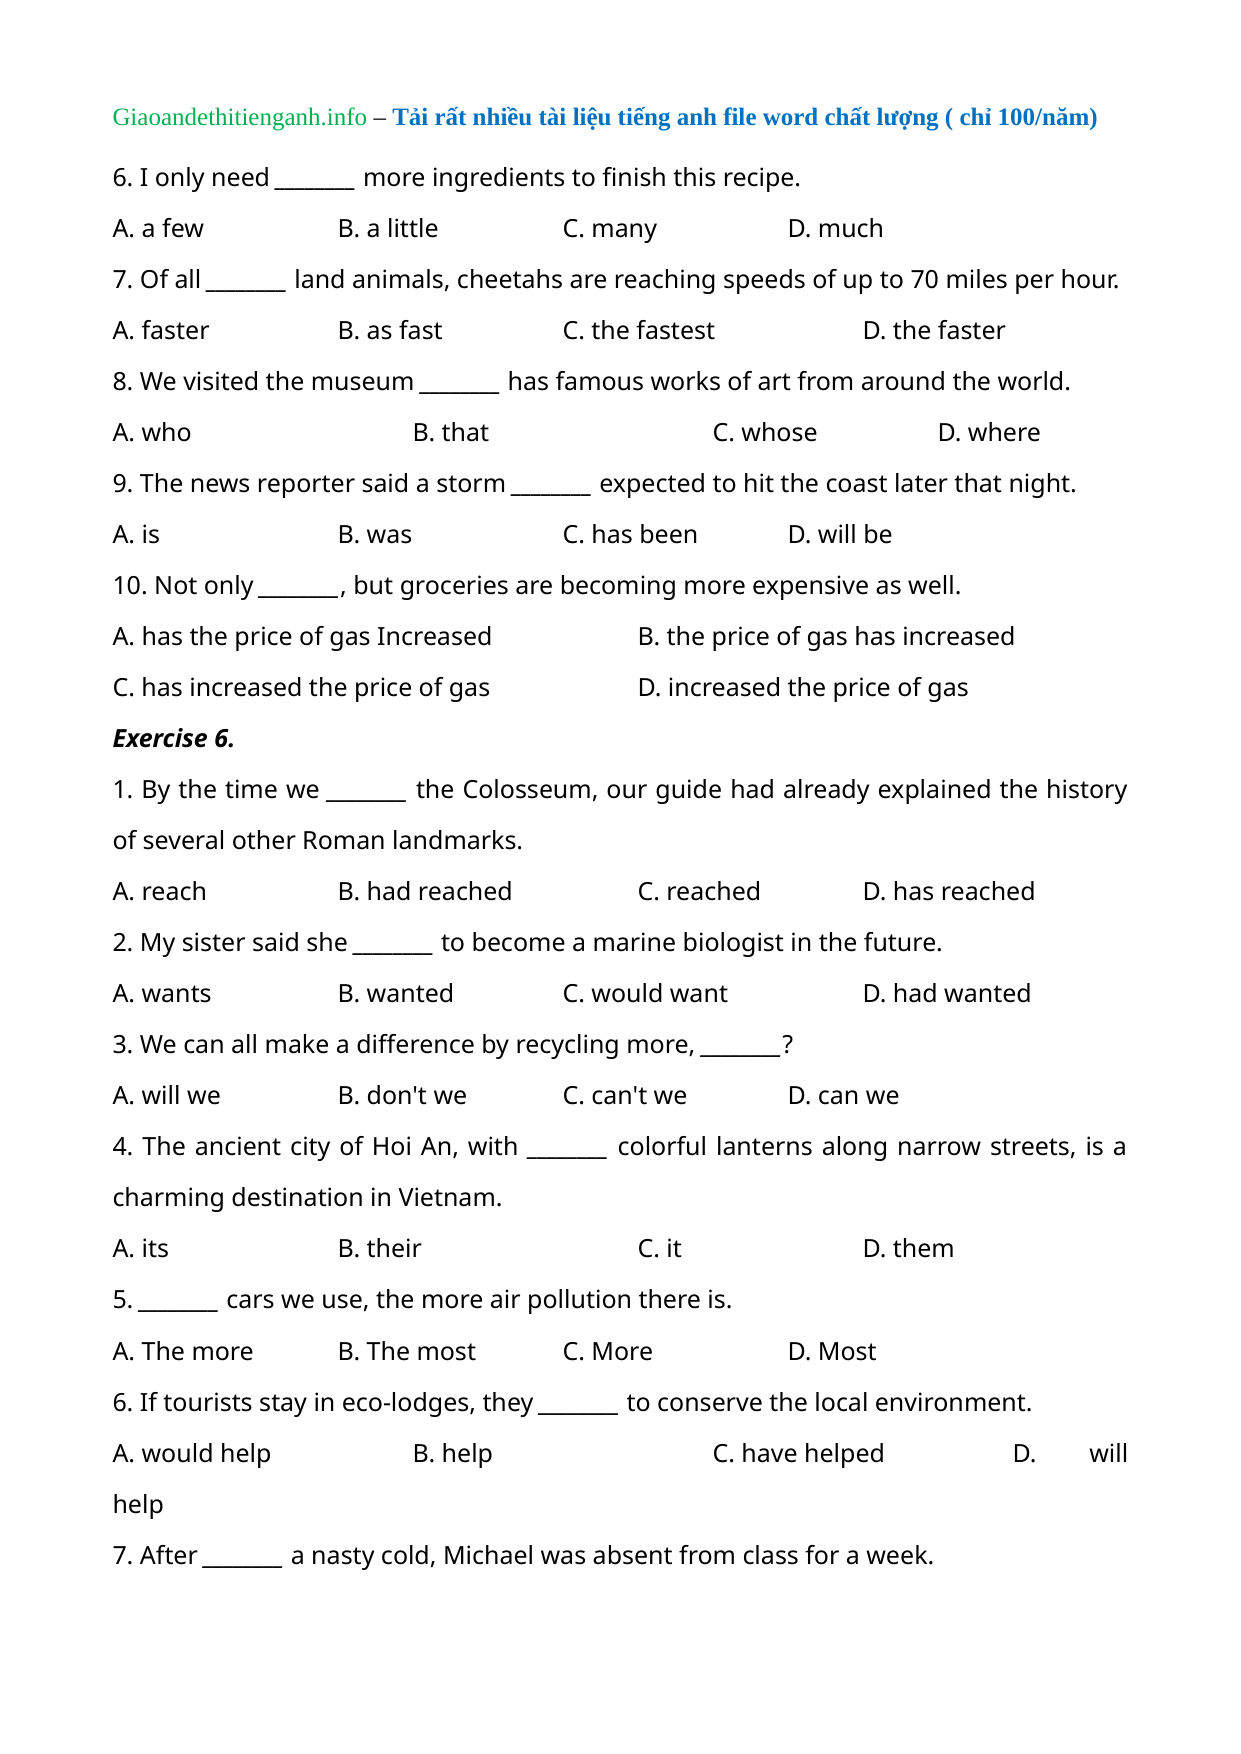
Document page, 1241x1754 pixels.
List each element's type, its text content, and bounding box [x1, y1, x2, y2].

text 4. The ancient city of Hoi An, with ________ colorful lanterns along narrow streets, is a charming destination in Vietnam. [112, 1129, 1128, 1214]
text A. its B. their C. it D. them [112, 1231, 1128, 1265]
text A. will we B. don't we C. can't we D. can we [112, 1078, 1128, 1112]
text 9. The news reporter said a storm ________ expected to hit the coast later that night. [112, 466, 1128, 499]
text 10. Not only ________, but groceries are becoming more expensive as well. [112, 568, 1128, 602]
text A. is B. was C. has been D. will be [112, 517, 1128, 551]
text 1. By the time we ________ the Colosseum, our guide had already explained the history of several other Roman landmarks. [112, 772, 1128, 857]
text A. faster B. as fast C. the fastest D. the faster [112, 312, 1128, 346]
text 8. We visited the museum ________ has famous works of art from around the world. [112, 363, 1128, 397]
text A. would help B. help C. have helped D. will help [112, 1435, 1128, 1520]
text A. has the price of gas Increased B. the price of gas has increased [112, 619, 1128, 653]
text 2. My sister said she ________ to become a marine biologist in the future. [112, 925, 1128, 959]
text Exercise 6. [112, 721, 1128, 755]
text 3. We can all make a difference by recycling more, ________? [112, 1027, 1128, 1061]
text A. The more B. The most C. More D. Most [112, 1333, 1128, 1367]
text A. who B. that C. whose D. where [112, 414, 1128, 448]
text A. reach B. had reached C. reached D. has reached [112, 874, 1128, 908]
text 5. ________ cars we use, the more air pollution there is. [112, 1282, 1128, 1316]
text 7. After ________ a nasty cold, Michael was absent from class for a week. [112, 1537, 1128, 1571]
text 6. I only need ________ more ingredients to finish this recipe. [112, 159, 1128, 193]
text 6. If tourists stay in eco-lodges, they ________ to conserve the local environment. [112, 1384, 1128, 1418]
text C. has increased the price of gas D. increased the price of gas [112, 670, 1128, 704]
text A. a few B. a little C. many D. much [112, 210, 1128, 244]
text A. wants B. wanted C. would want D. had wanted [112, 976, 1128, 1010]
text 7. Of all ________ land animals, cheetahs are reaching speeds of up to 70 miles per hour. [112, 261, 1128, 295]
